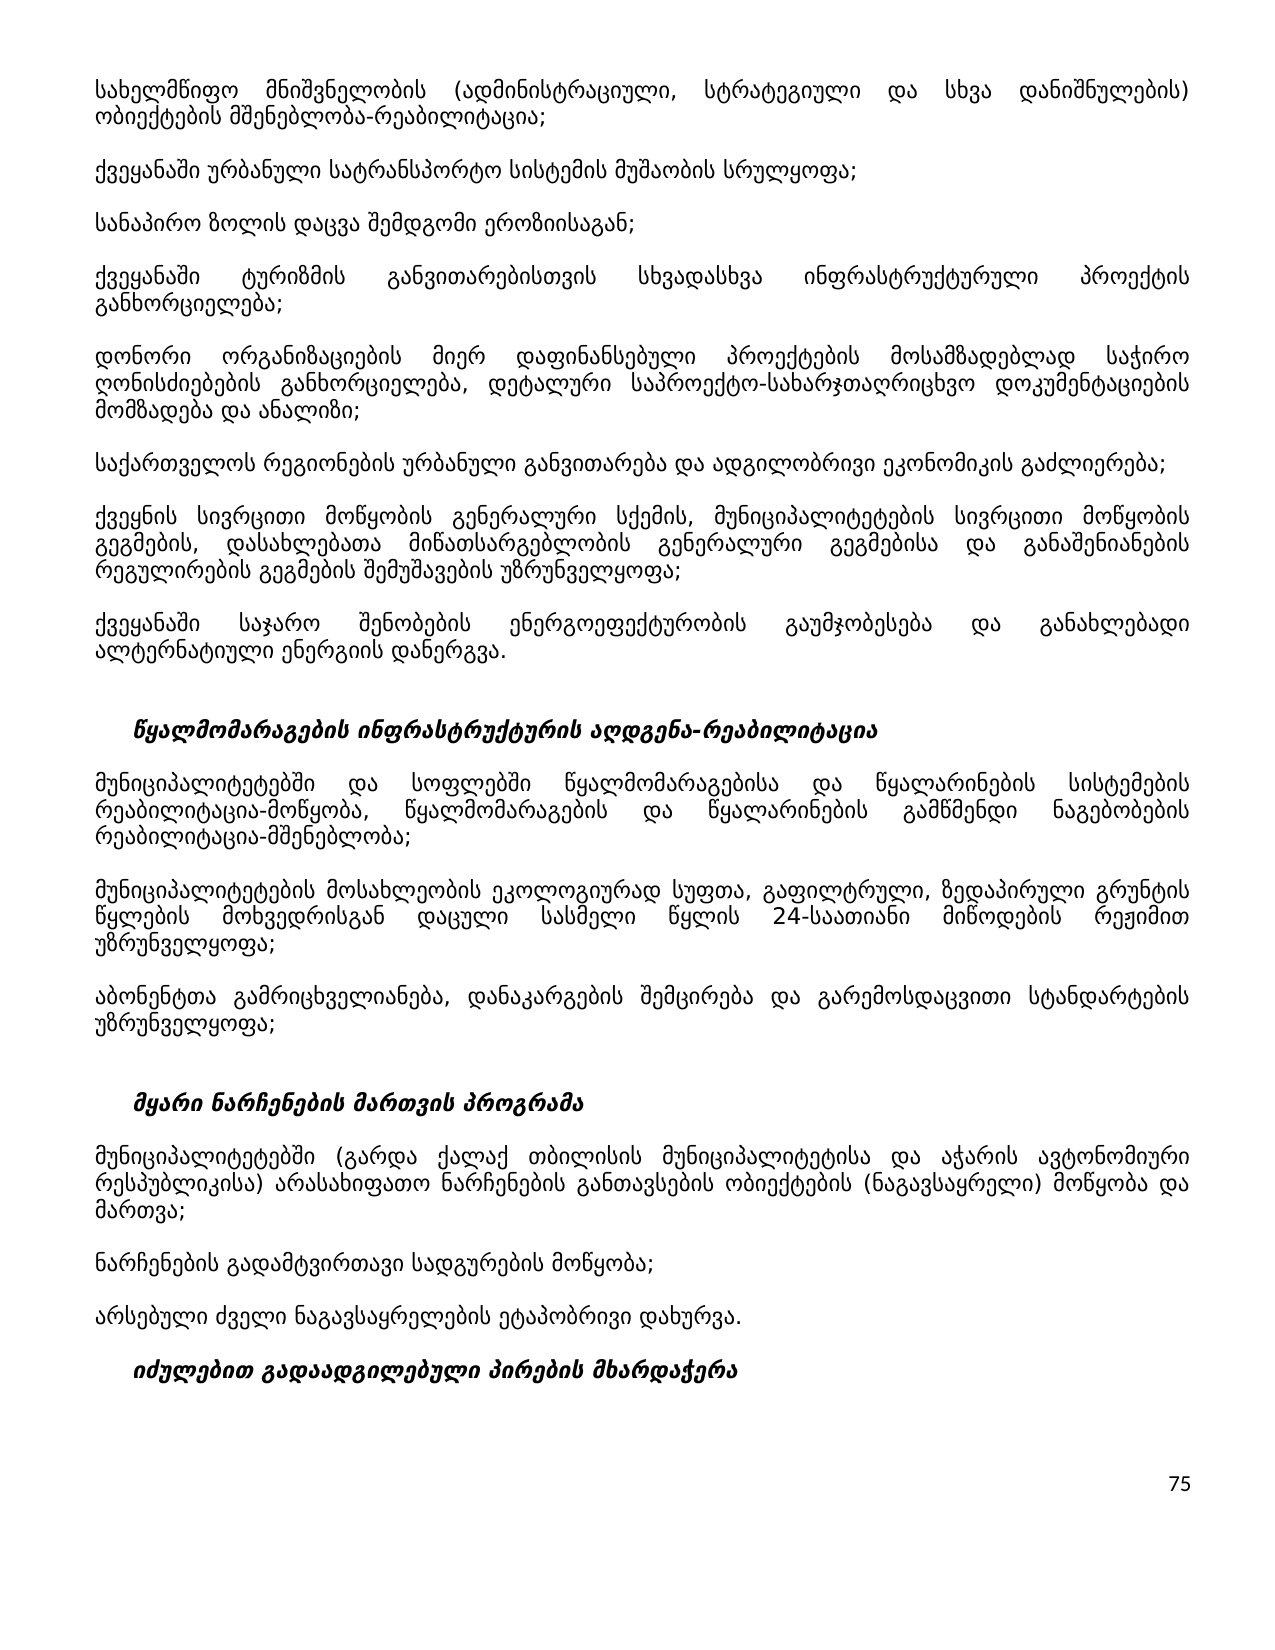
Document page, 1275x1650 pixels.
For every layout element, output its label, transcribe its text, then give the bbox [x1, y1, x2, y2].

text ნარჩენების გადამტვირთავი სადგურების მოწყობა; [94, 1250, 1191, 1277]
text მუნიციპალიტეტების მოსახლეობის ეკოლოგიურად სუფთა, გაფილტრული, ზედაპირული გრუნტის წყლების მოხვედრისგან დაცული სასმელი წყლის 24-საათიანი მიწოდების რეჟიმით უზრუნველყოფა; [94, 877, 1191, 957]
text ქვეყანაში საჯარო შენობების ენერგოეფექტურობის გაუმჯობესება და განახლებადი ალტერნატიული ენერგიის დანერგვა. [94, 610, 1191, 663]
text სახელმწიფო მნიშვნელობის (ადმინისტრაციული, სტრატეგიული და სხვა დანიშნულების) ობიექტების მშენებლობა-რეაბილიტაცია; [94, 77, 1191, 130]
text აბონენტთა გამრიცხველიანება, დანაკარგების შემცირება და გარემოსდაცვითი სტანდარტების უზრუნველყოფა; [94, 983, 1191, 1037]
text დონორი ორგანიზაციების მიერ დაფინანსებული პროექტების მოსამზადებლად საჭირო ღონისძიებების განხორციელება, დეტალური საპროექტო-სახარჯთაღრიცხვო დოკუმენტაციების მომზადება და ანალიზი; [94, 343, 1191, 423]
text სანაპირო ზოლის დაცვა შემდგომი ეროზიისაგან; [94, 210, 1191, 237]
text საქართველოს რეგიონების ურბანული განვითარება და ადგილობრივი ეკონომიკის გაძლიერება; [94, 450, 1191, 477]
subtitle მყარი ნარჩენების მართვის პროგრამა [132, 1090, 1191, 1117]
subtitle წყალმომარაგების ინფრასტრუქტურის აღდგენა-რეაბილიტაცია [132, 717, 1191, 743]
text ქვეყანაში ურბანული სატრანსპორტო სისტემის მუშაობის სრულყოფა; [94, 157, 1191, 183]
text მუნიციპალიტეტებში (გარდა ქალაქ თბილისის მუნიციპალიტეტისა და აჭარის ავტონომიური რესპუბლიკისა) არასახიფათო ნარჩენების განთავსების ობიექტების (ნაგავსაყრელი) მოწყობა და მართვა; [94, 1143, 1191, 1223]
text მუნიციპალიტეტებში და სოფლებში წყალმომარაგებისა და წყალარინების სისტემების რეაბილიტაცია-მოწყობა, წყალმომარაგების და წყალარინების გამწმენდი ნაგებობების რეაბილიტაცია-მშენებლობა; [94, 770, 1191, 850]
text არსებული ძველი ნაგავსაყრელების ეტაპობრივი დახურვა. [94, 1303, 1191, 1330]
subtitle იძულებით გადაადგილებული პირების მხარდაჭერა [132, 1357, 1191, 1383]
text ქვეყანაში ტურიზმის განვითარებისთვის სხვადასხვა ინფრასტრუქტურული პროექტის განხორციელება; [94, 263, 1191, 317]
text ქვეყნის სივრცითი მოწყობის გენერალური სქემის, მუნიციპალიტეტების სივრცითი მოწყობის გეგმების, დასახლებათა მიწათსარგებლობის გენერალური გეგმებისა და განაშენიანების რეგულირების გეგმების შემუშავების უზრუნველყოფა; [94, 503, 1191, 583]
